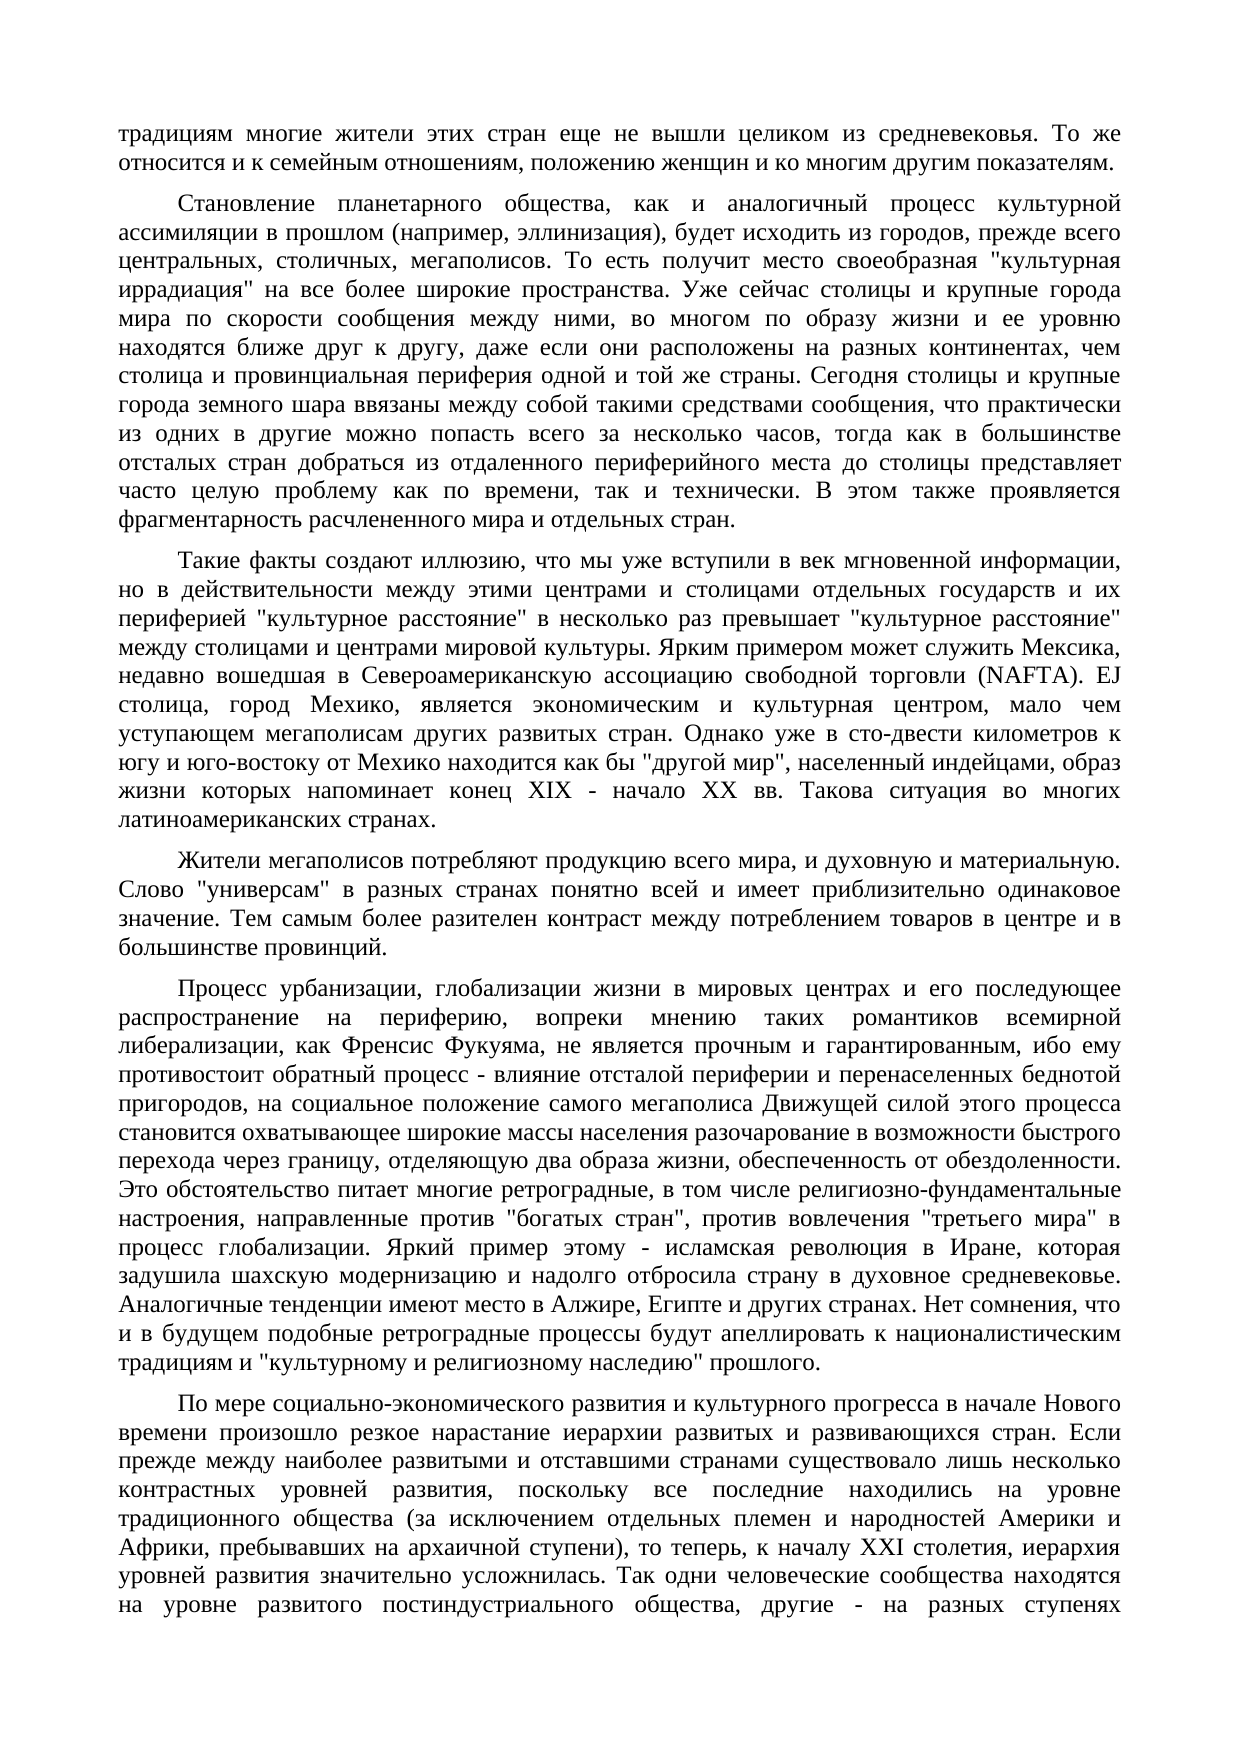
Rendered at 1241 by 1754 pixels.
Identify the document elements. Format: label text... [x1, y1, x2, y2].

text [118, 118, 1122, 176]
text Процесс урбанизации, глобализации жизни в мировых центрах и его последующее распространение на периферию, вопреки мнению таких романтиков всемирной либерализации, как Френсис Фукуяма, не является прочным и гарантированным, ибо ему противостоит обратный процесс - влияние отсталой периферии и перенаселенных беднотой пригородов, на социальное положение самого мегаполиса Движущей силой этого процесса становится охватывающее широкие массы населения разочарование в возможности быстрого перехода через границу, отделяющую два образа жизни, обеспеченность от обездоленности. Это обстоятельство питает многие ретроградные, в том числе религиозно-фундаментальные настроения, направленные против "богатых стран", против вовлечения "третьего мира" в процесс глобализации. Яркий пример этому - исламская революция в Иране, которая задушила шахскую модернизацию и надолго отбросила страну в духовное средневековье. Аналогичные тенденции имеют место в Алжире, Египте и других странах. Нет сомнения, что и в будущем подобные ретроградные процессы будут апеллировать к националистическим традициям и "культурному и религиозному наследию" прошлого. [118, 973, 1122, 1376]
text Становление планетарного общества, как и аналогичный процесс культурной ассимиляции в прошлом (например, эллинизация), будет исходить из городов, прежде всего центральных, столичных, мегаполисов. То есть получит место своеобразная "культурная иррадиация" на все более широкие пространства. Уже сейчас столицы и крупные города мира по скорости сообщения между ними, во многом по образу жизни и ее уровню находятся ближе друг к другу, даже если они расположены на разных континентах, чем столица и провинциальная периферия одной и той же страны. Сегодня столицы и крупные города земного шара ввязаны между собой такими средствами сообщения, что практически из одних в другие можно попасть всего за несколько часов, тогда как в большинстве отсталых стран добраться из отдаленного периферийного места до столицы представляет часто целую проблему как по времени, так и технически. В этом также проявляется фрагментарность расчлененного мира и отдельных стран. [118, 188, 1122, 533]
text Такие факты создают иллюзию, что мы уже вступили в век мгновенной информации, но в действительности между этими центрами и столицами отдельных государств и их периферией "культурное расстояние" в несколько раз превышает "культурное расстояние" между столицами и центрами мировой культуры. Ярким примером может служить Мексика, недавно вошедшая в Североамериканскую ассоциацию свободной торговли (NAFTA). ЕЈ столица, город Мехико, является экономическим и культурная центром, мало чем уступающем мегаполисам других развитых стран. Однако уже в сто-двести километров к югу и юго-востоку от Мехико находится как бы "другой мир", населенный индейцами, образ жизни которых напоминает конец XIX - начало XX вв. Такова ситуация во многих латиноамериканских странах. [118, 546, 1122, 833]
text Жители мегаполисов потребляют продукцию всего мира, и духовную и материальную. Слово "универсам" в разных странах понятно всей и имеет приблизительно одинаковое значение. Тем самым более разителен контраст между потреблением товаров в центре и в большинстве провинций. [118, 846, 1122, 961]
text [118, 1388, 1122, 1618]
